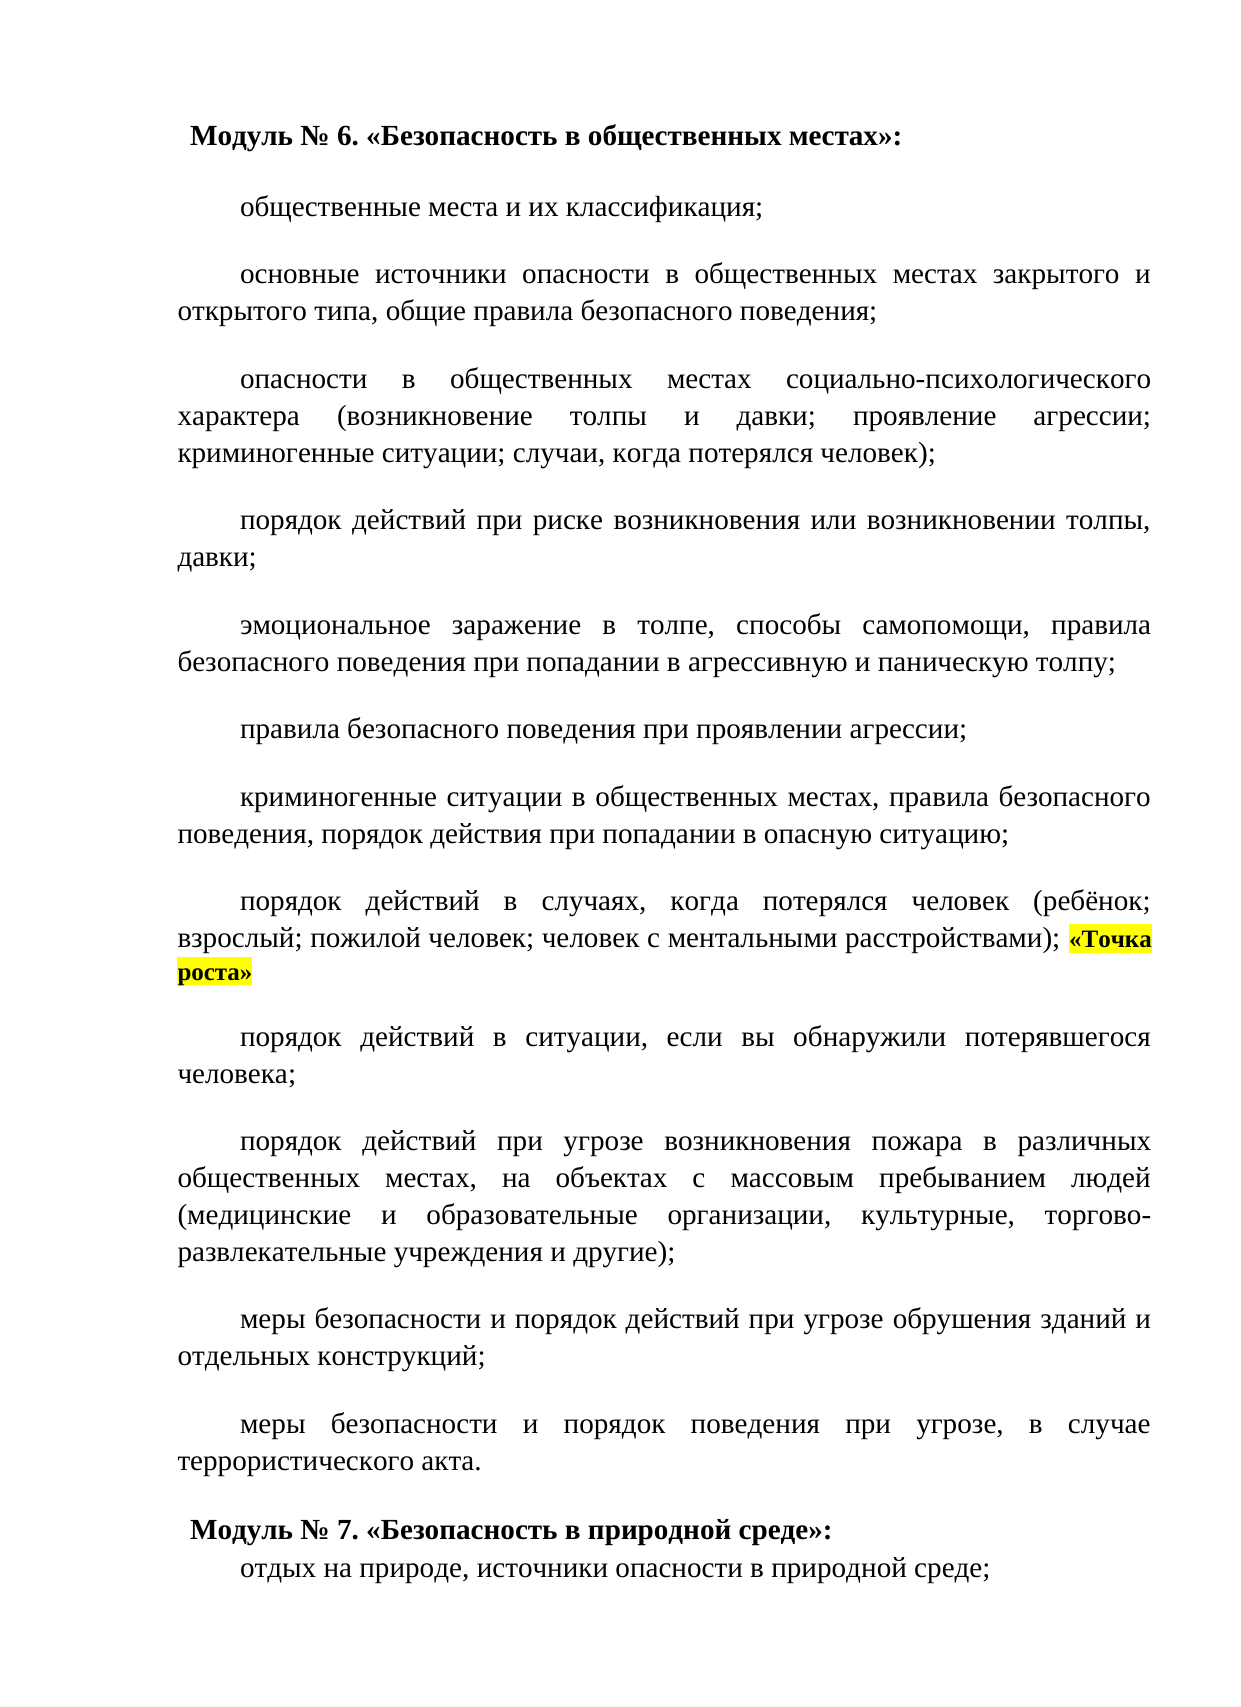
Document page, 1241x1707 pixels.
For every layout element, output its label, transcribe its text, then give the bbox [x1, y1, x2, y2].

text эмоциональное заражение в толпе, способы самопомощи, правила безопасного поведения при попадании в агрессивную и паническую толпу; [177, 607, 1152, 677]
text порядок действий при риске возникновения или возникновении толпы, давки; [177, 502, 1152, 573]
text порядок действий в случаях, когда потерялся человек (ребёнок; взрослый; пожилой человек; человек с ментальными расстройствами); «Точка роста» [177, 883, 1152, 985]
text основные источники опасности в общественных местах закрытого и открытого типа, общие правила безопасного поведения; [177, 256, 1152, 327]
text общественные места и их классификация; [177, 189, 1152, 222]
text Модуль № 6. «Безопасность в общественных местах»: [190, 118, 1152, 152]
text Модуль № 7. «Безопасность в природной среде»: [190, 1512, 1152, 1546]
text отдых на природе, источники опасности в природной среде; [177, 1551, 1152, 1584]
text меры безопасности и порядок поведения при угрозе, в случае террористического акта. [177, 1406, 1152, 1476]
text меры безопасности и порядок действий при угрозе обрушения зданий и отдельных конструкций; [177, 1302, 1152, 1372]
text криминогенные ситуации в общественных местах, правила безопасного поведения, порядок действия при попадании в опасную ситуацию; [177, 779, 1152, 849]
text опасности в общественных местах социально-психологического характера (возникновение толпы и давки; проявление агрессии; криминогенные ситуации; случаи, когда потерялся человек); [177, 361, 1152, 468]
text правила безопасного поведения при проявлении агрессии; [177, 711, 1152, 745]
text порядок действий в ситуации, если вы обнаружили потерявшегося человека; [177, 1019, 1152, 1089]
text порядок действий при угрозе возникновения пожара в различных общественных местах, на объектах с массовым пребыванием людей (медицинские и образовательные организации, культурные, торгово-развлекательные учреждения и другие); [177, 1123, 1152, 1267]
